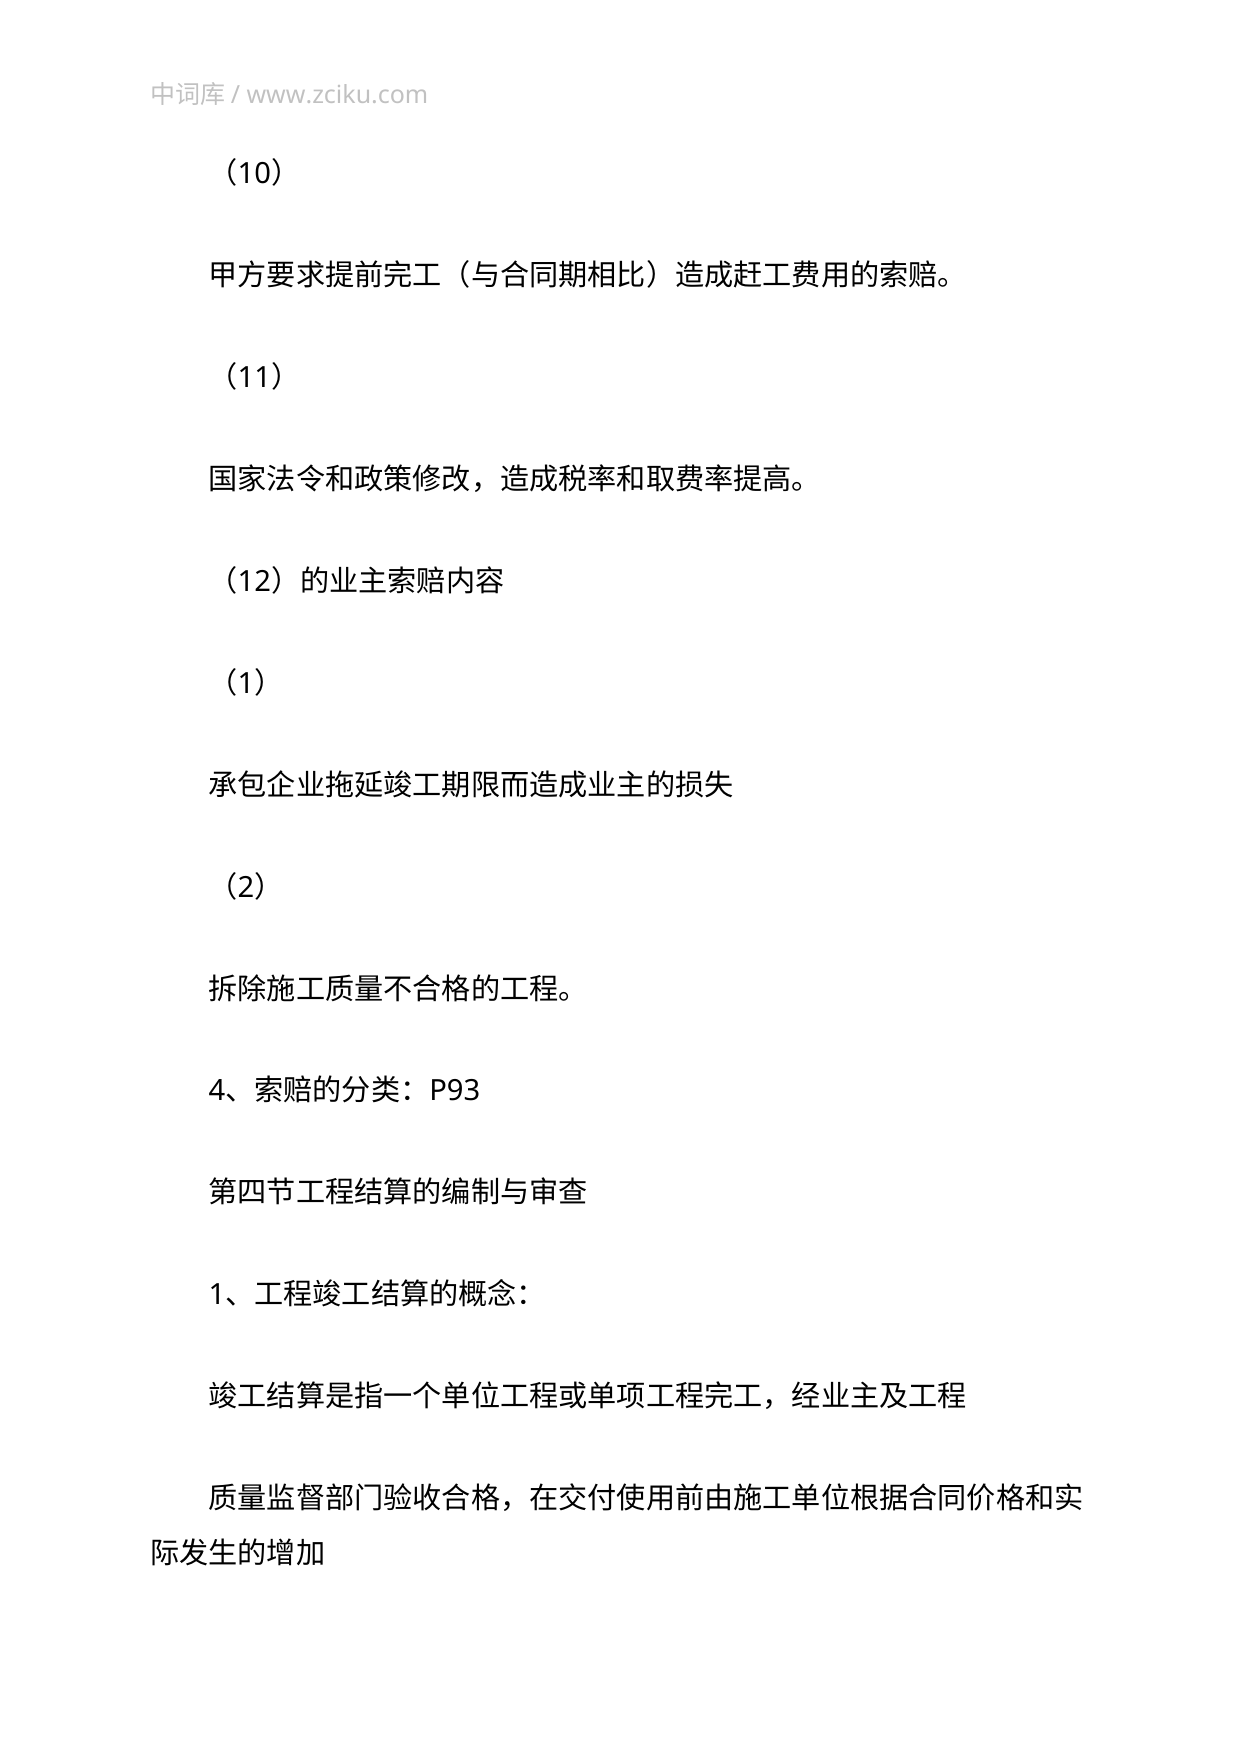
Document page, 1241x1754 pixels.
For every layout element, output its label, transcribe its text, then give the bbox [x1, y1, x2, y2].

text （12）的业主索赔内容 [150, 557, 1090, 600]
text 拆除施工质量不合格的工程。 [150, 965, 1090, 1007]
text （1） [150, 659, 1090, 702]
text 竣工结算是指一个单位工程或单项工程完工，经业主及工程 [150, 1373, 1090, 1415]
text 4、索赔的分类：P93 [150, 1067, 1090, 1109]
text 国家法令和政策修改，造成税率和取费率提高。 [150, 456, 1090, 498]
text 甲方要求提前完工（与合同期相比）造成赶工费用的索赔。 [150, 252, 1090, 294]
text （11） [150, 354, 1090, 396]
text （10） [150, 150, 1090, 192]
text 承包企业拖延竣工期限而造成业主的损失 [150, 761, 1090, 804]
text 质量监督部门验收合格，在交付使用前由施工单位根据合同价格和实际发生的增加 [150, 1474, 1090, 1572]
text （2） [150, 863, 1090, 906]
text 1、工程竣工结算的概念： [150, 1271, 1090, 1313]
text 第四节工程结算的编制与审查 [150, 1169, 1090, 1211]
